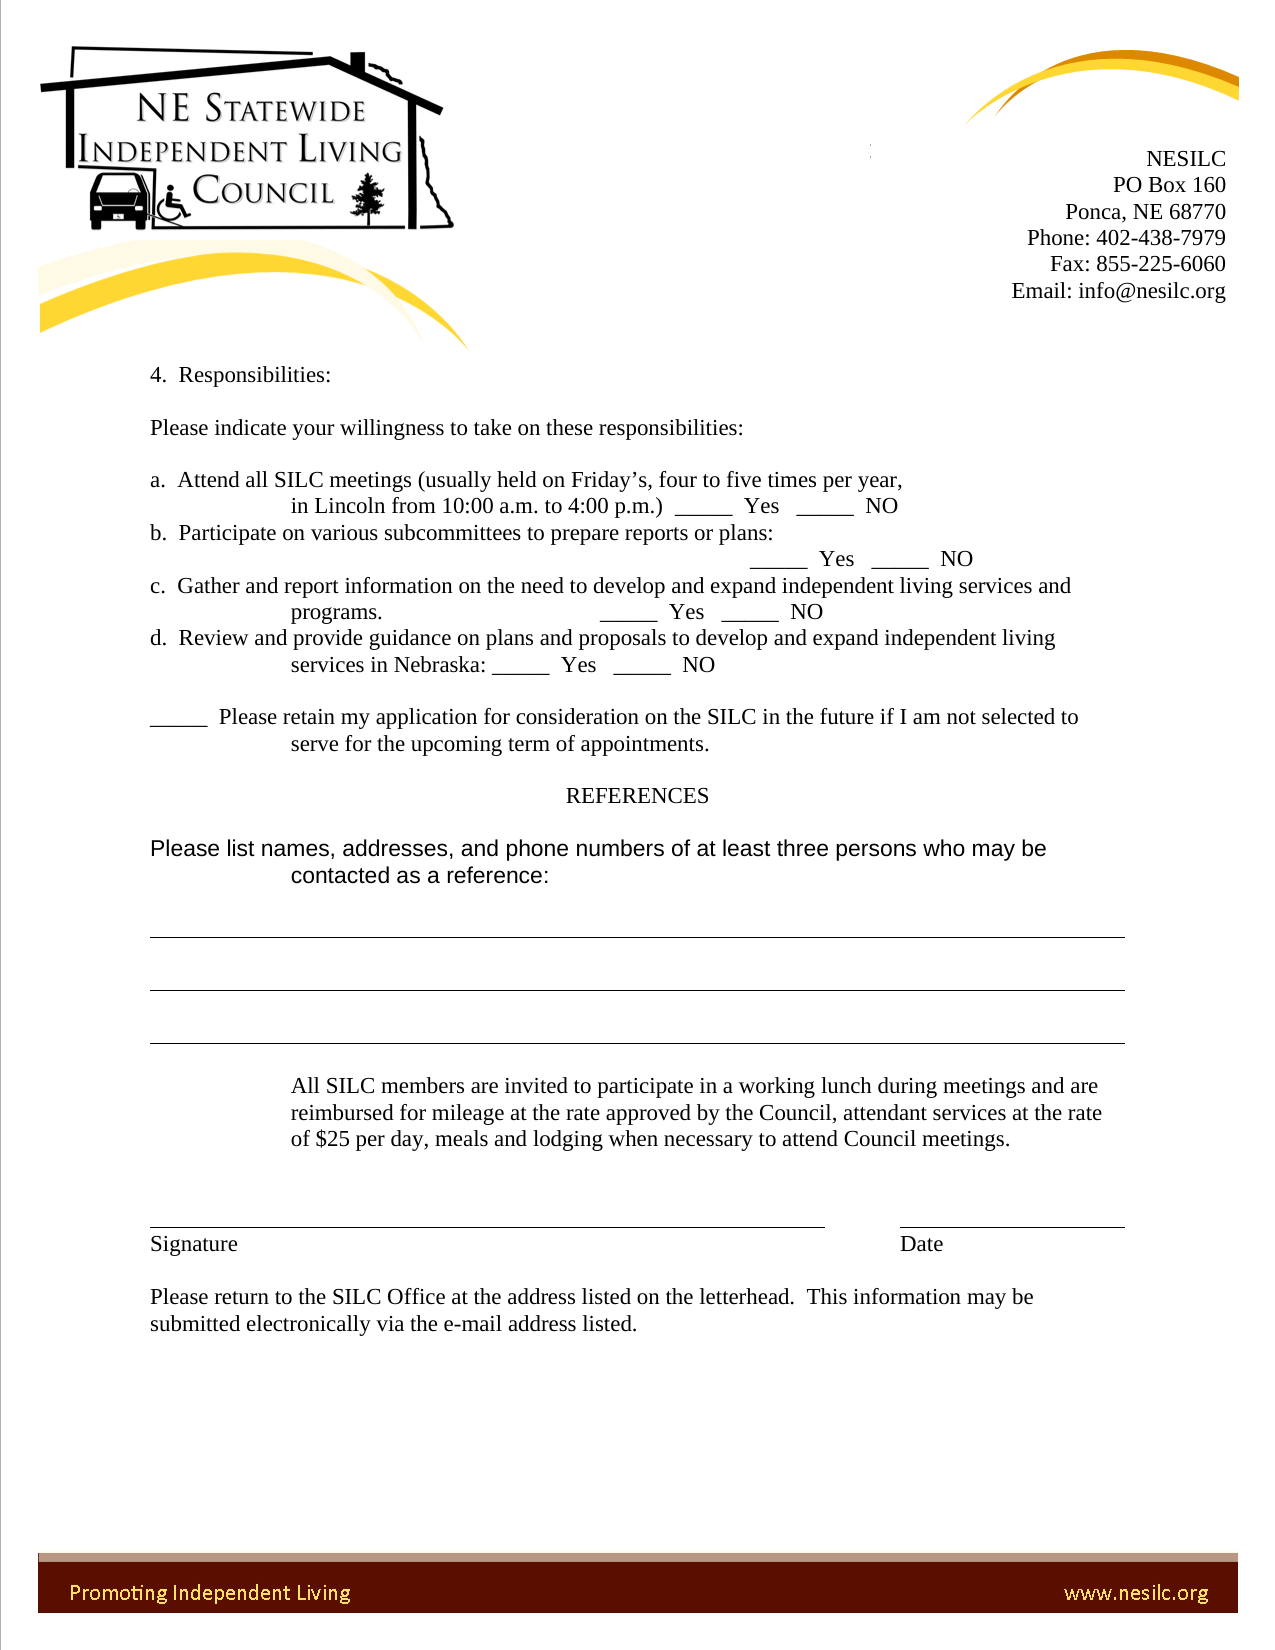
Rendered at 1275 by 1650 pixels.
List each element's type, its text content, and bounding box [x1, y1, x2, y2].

text Please return to the SILC Office at the address listed on the letterhead. This information may be submitted electronically via the e-mail address listed. [150, 1283, 1125, 1336]
text _____ Yes _____ NO [150, 545, 1125, 572]
picture [0, 0, 1275, 1650]
text Please list names, addresses, and phone numbers of at least three persons who may be contacted as a reference: [150, 835, 1125, 888]
text 4. Responsibilities: [150, 361, 1125, 387]
text b. Participate on various subcommittees to prepare reports or plans: [150, 519, 1125, 545]
text Signature Date [150, 1231, 1125, 1257]
text d. Review and provide guidance on plans and proposals to develop and expand independent living services in Nebraska: _____ Yes _____ NO [150, 624, 1125, 677]
text _____ Please retain my application for consideration on the SILC in the future if I am not selected to serve for the upcoming term of appointments. [150, 703, 1125, 756]
text c. Gather and report information on the need to develop and expand independent living services and programs. _____ Yes _____ NO [150, 572, 1125, 624]
text Please indicate your willingness to take on these responsibilities: [150, 413, 1125, 440]
text REFERENCES [150, 782, 1125, 809]
text All SILC members are invited to participate in a working lunch during meetings and are reimbursed for mileage at the rate approved by the Council, attendant services at the rate of $25 per day, meals and lodging when necessary to attend Council meetings. [291, 1072, 1125, 1151]
text a. Attend all SILC meetings (usually held on Friday’s, four to five times per year, [150, 466, 1125, 493]
text in Lincoln from 10:00 a.m. to 4:00 p.m.) _____ Yes _____ NO [150, 493, 1125, 519]
